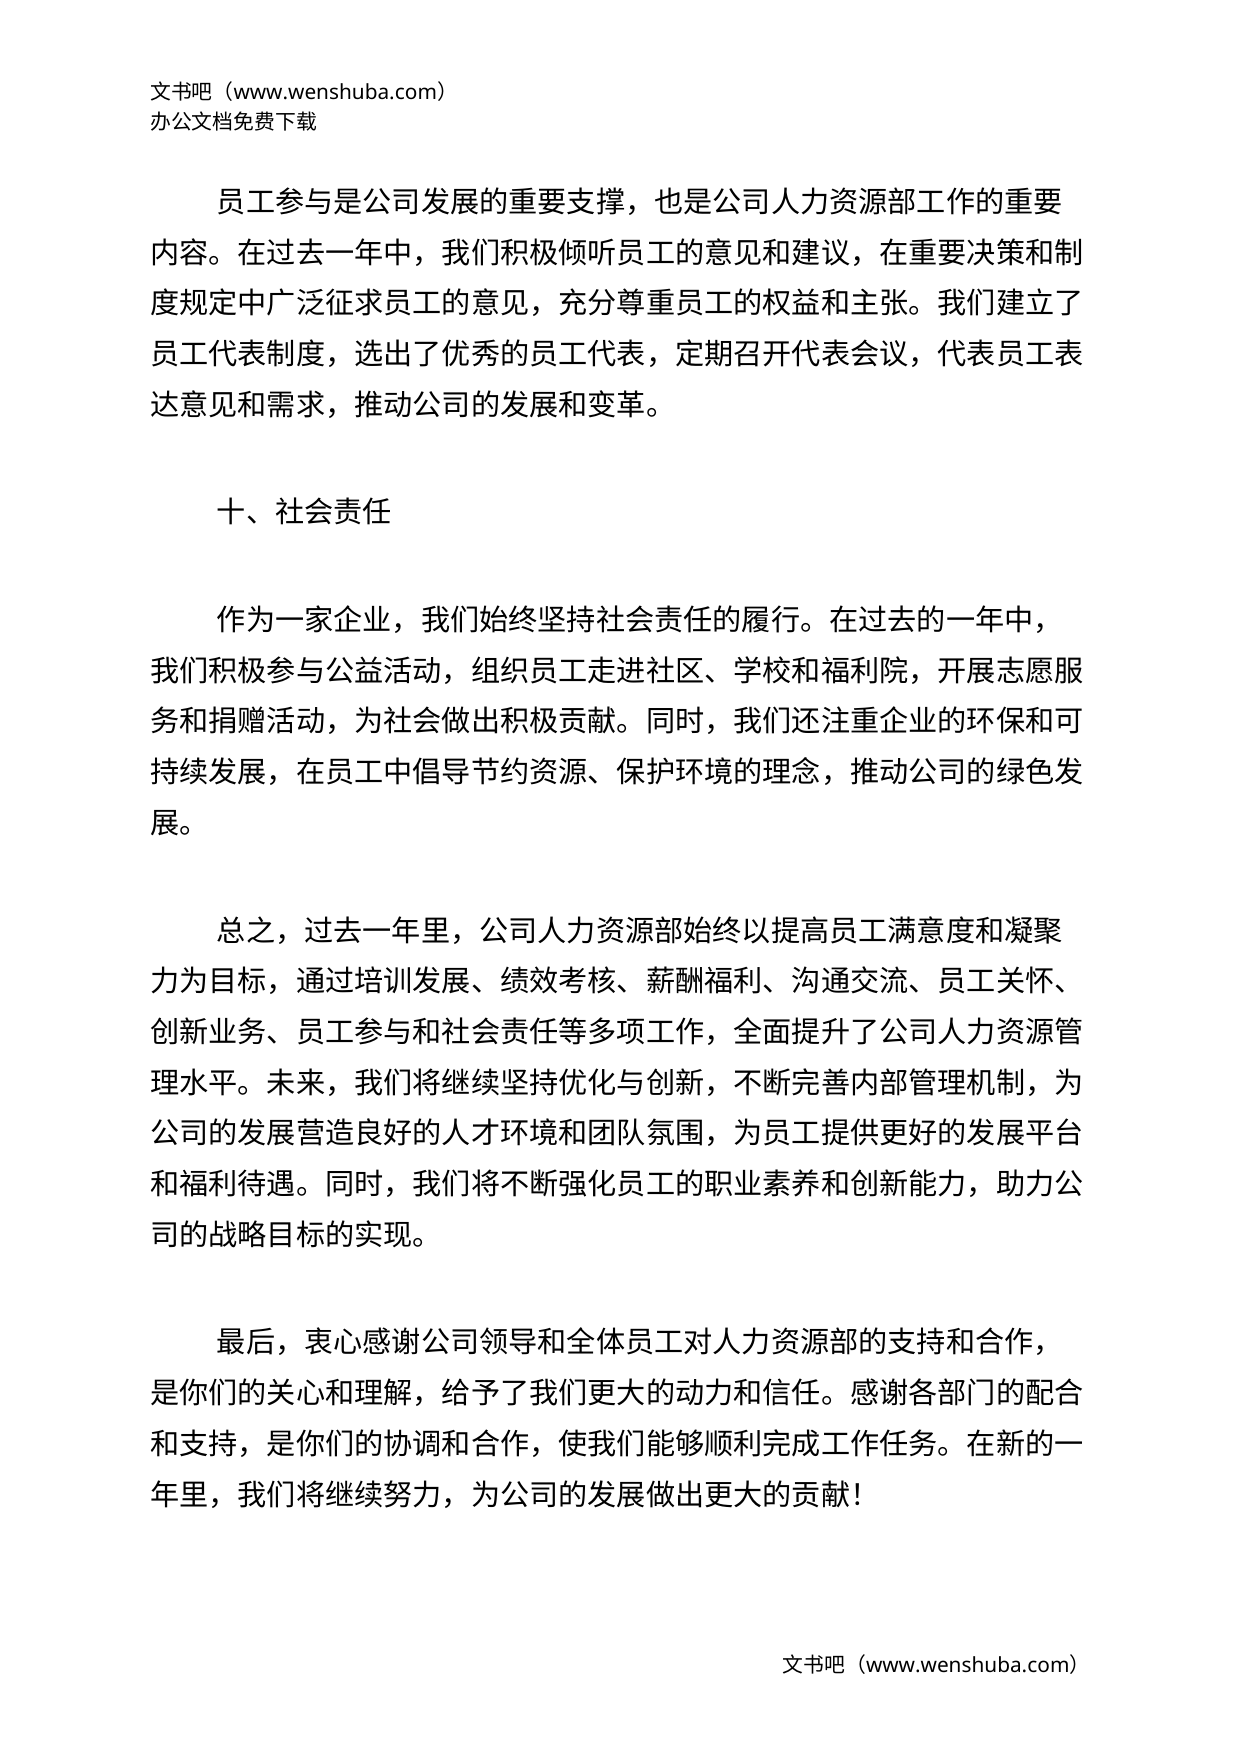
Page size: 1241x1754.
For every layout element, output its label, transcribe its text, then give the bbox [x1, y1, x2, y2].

text 总之，过去一年里，公司人力资源部始终以提高员工满意度和凝聚力为目标，通过培训发展、绩效考核、薪酬福利、沟通交流、员工关怀、创新业务、员工参与和社会责任等多项工作，全面提升了公司人力资源管理水平。未来，我们将继续坚持优化与创新，不断完善内部管理机制，为公司的发展营造良好的人才环境和团队氛围，为员工提供更好的发展平台和福利待遇。同时，我们将不断强化员工的职业素养和创新能力，助力公司的战略目标的实现。 [150, 907, 1090, 1254]
text 最后，衷心感谢公司领导和全体员工对人力资源部的支持和合作，是你们的关心和理解，给予了我们更大的动力和信任。感谢各部门的配合和支持，是你们的协调和合作，使我们能够顺利完成工作任务。在新的一年里，我们将继续努力，为公司的发展做出更大的贡献！ [150, 1319, 1090, 1513]
text 十、社会责任 [150, 489, 1090, 531]
text 员工参与是公司发展的重要支撑，也是公司人力资源部工作的重要内容。在过去一年中，我们积极倾听员工的意见和建议，在重要决策和制度规定中广泛征求员工的意见，充分尊重员工的权益和主张。我们建立了员工代表制度，选出了优秀的员工代表，定期召开代表会议，代表员工表达意见和需求，推动公司的发展和变革。 [150, 178, 1090, 424]
text 作为一家企业，我们始终坚持社会责任的履行。在过去的一年中，我们积极参与公益活动，组织员工走进社区、学校和福利院，开展志愿服务和捐赠活动，为社会做出积极贡献。同时，我们还注重企业的环保和可持续发展，在员工中倡导节约资源、保护环境的理念，推动公司的绿色发展。 [150, 597, 1090, 842]
